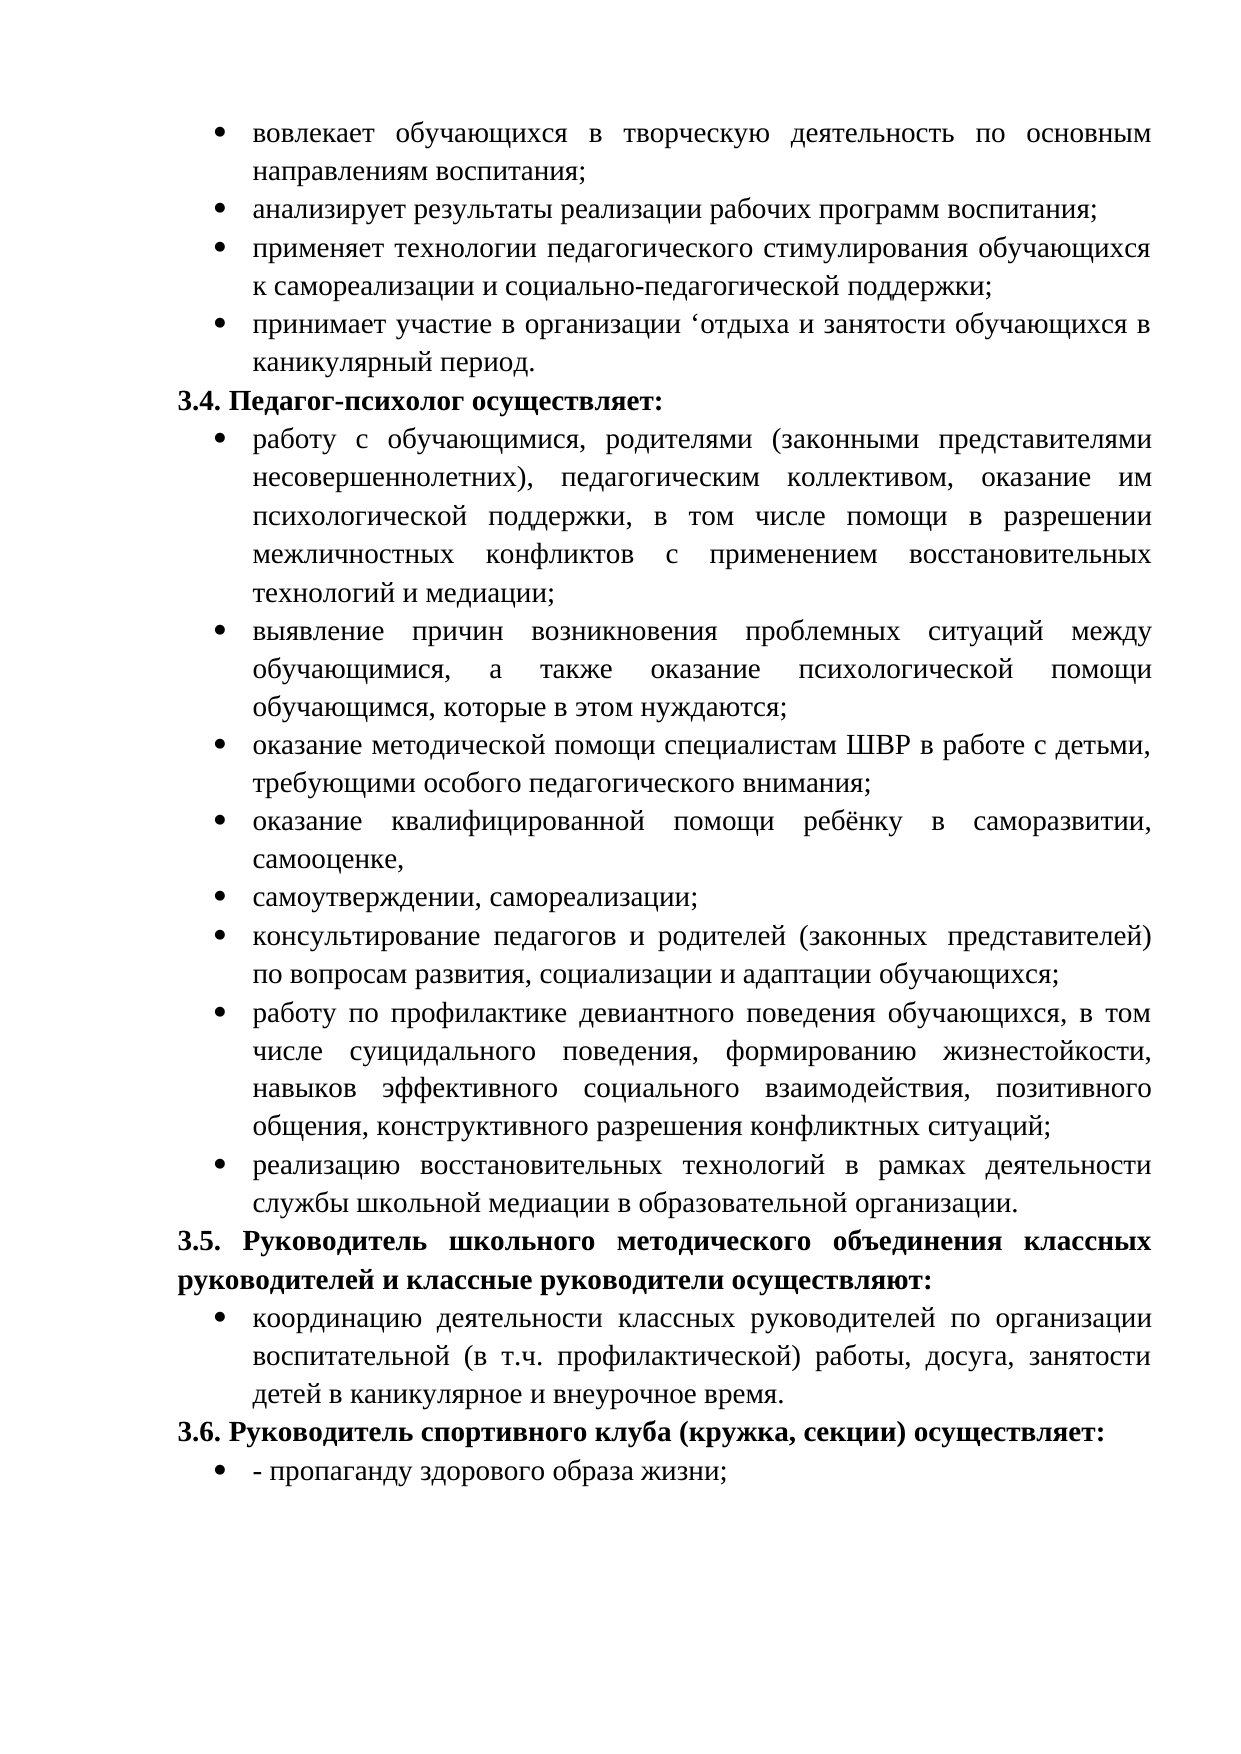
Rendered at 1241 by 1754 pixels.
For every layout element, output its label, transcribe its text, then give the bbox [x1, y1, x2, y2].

list консультирование педагогов и родителей (законных представителей) по вопросам развития, социализации и адаптации обучающихся; [215, 918, 1152, 989]
list применяет технологии педагогического стимулирования обучающихся к самореализации и социально-педагогической поддержки; [215, 230, 1151, 302]
list реализацию восстановительных технологий в рамках деятельности службы школьной медиации в образовательной организации. [215, 1147, 1152, 1218]
list выявление причин возникновения проблемных ситуаций между обучающимися, а также оказание психологической помощи обучающимся, которые в этом нуждаются; [215, 613, 1152, 723]
list работу по профилактике девиантного поведения обучающихся, в том числе суицидального поведения, формированию жизнестойкости, навыков эффективного социального взаимодействия, позитивного общения, конструктивного разрешения конфликтных ситуаций; [215, 995, 1152, 1142]
list вовлекает обучающихся в творческую деятельность по основным направлениям воспитания; [215, 116, 1152, 187]
list самоутверждении, самореализации; [215, 879, 1184, 913]
subtitle Руководитель школьного методического объединения классных руководителей и классные руководители осуществляют: [177, 1223, 1151, 1295]
list координацию деятельности классных руководителей по организации воспитательной (в т.ч. профилактической) работы, досуга, занятости детей в каникулярное и внеурочное время. [215, 1300, 1152, 1410]
list оказание методической помощи специалистам ШВР в работе с детьми, требующими особого педагогического внимания; [215, 727, 1152, 799]
subtitle Педагог-психолог осуществляет: [177, 383, 1184, 416]
subtitle Руководитель спортивного клуба (кружка, секции) осуществляет: [177, 1414, 1184, 1448]
list работу с обучающимися, родителями (законными представителями несовершеннолетних), педагогическим коллективом, оказание им психологической поддержки, в том числе помощи в разрешении межличностных конфликтов с применением восстановительных технологий и медиации; [215, 421, 1152, 608]
list оказание квалифицированной помощи ребёнку в саморазвитии, самооценке, [215, 803, 1152, 875]
list принимает участие в организации ‘отдыха и занятости обучающихся в каникулярный период. [215, 306, 1152, 378]
list - пропаганду здорового образа жизни; [215, 1453, 1184, 1486]
list анализирует результаты реализации рабочих программ воспитания; [215, 192, 1184, 225]
